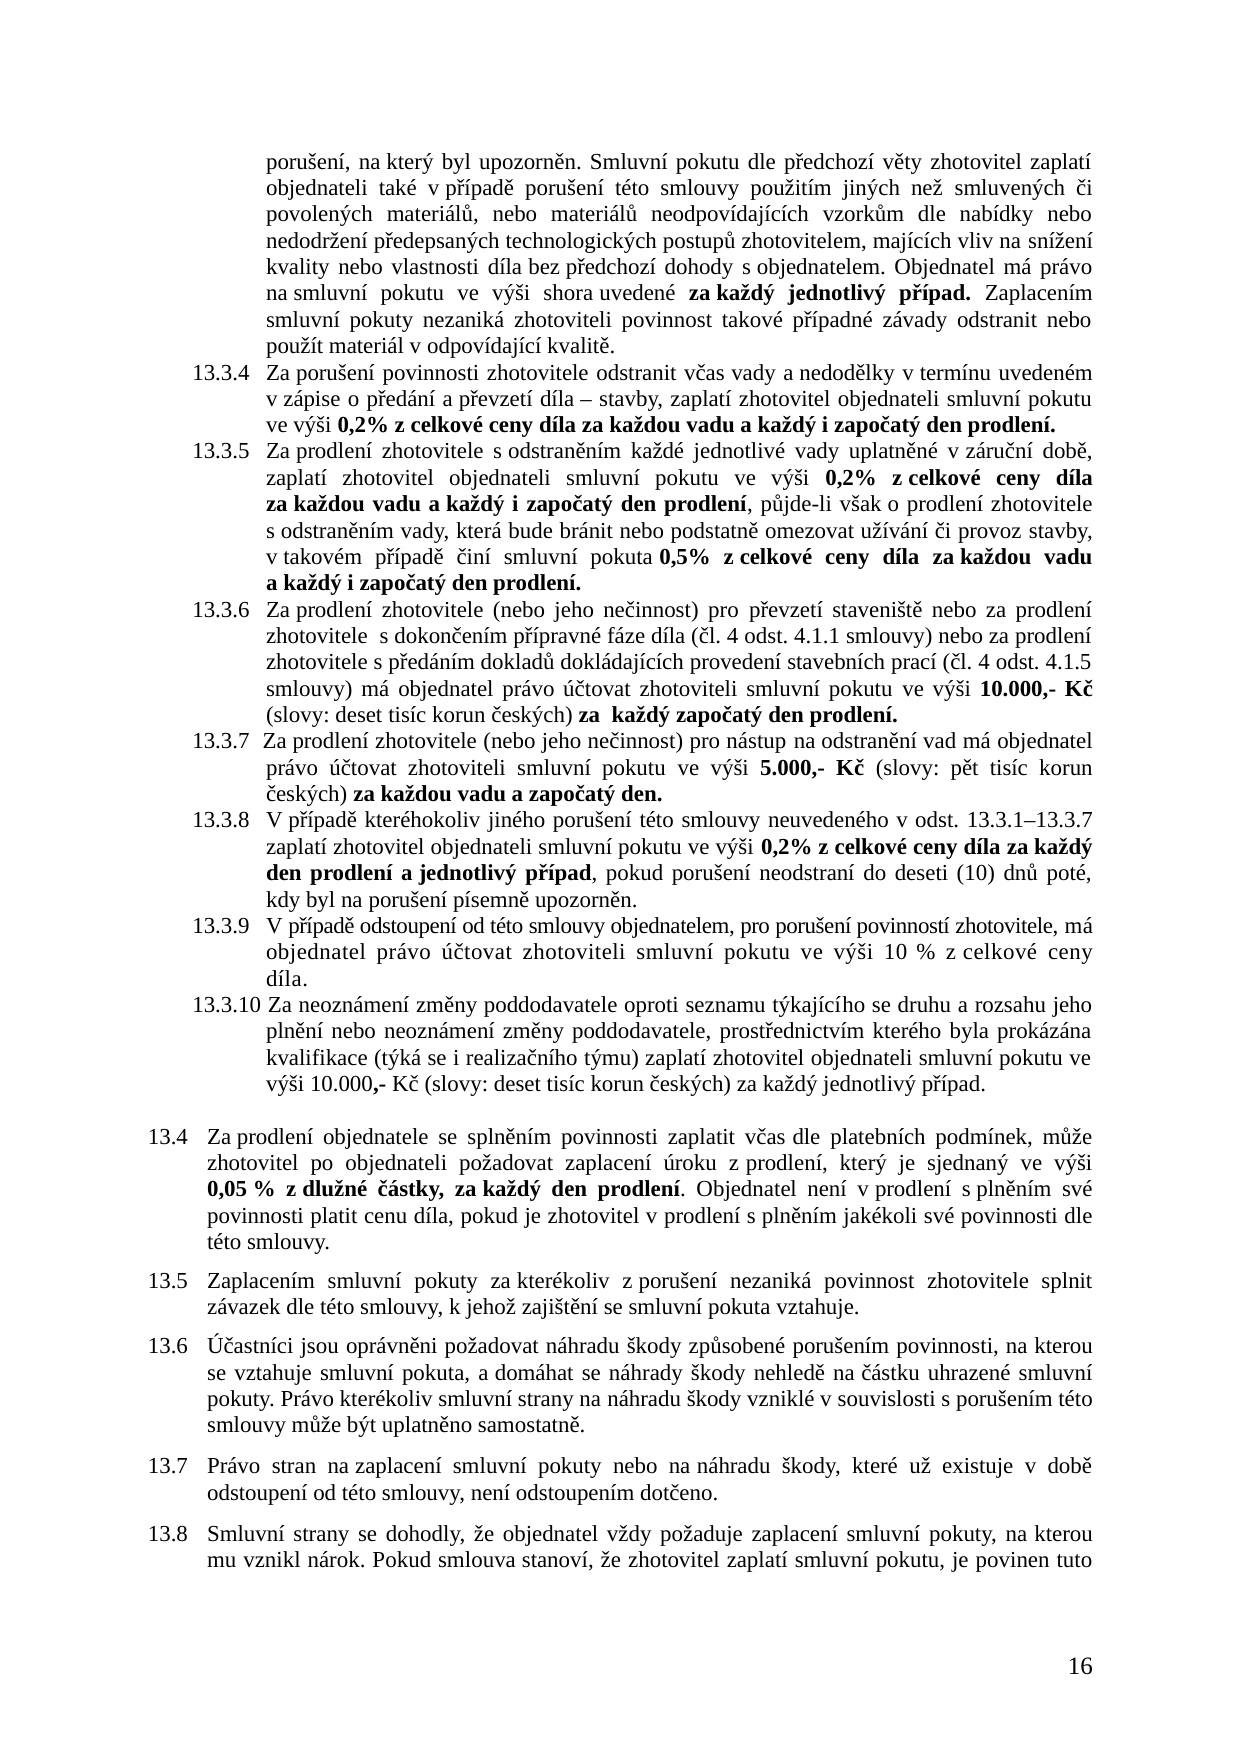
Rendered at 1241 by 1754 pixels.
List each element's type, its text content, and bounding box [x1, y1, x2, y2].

list 13.5 Zaplacením smluvní pokuty za kterékoliv z porušení nezaniká povinnost zhotovitele splnit závazek dle této smlouvy, k jehož zajištění se smluvní pokuta vztahuje. [148, 1267, 1093, 1320]
list 13.6 Účastníci jsou oprávněni požadovat náhradu škody způsobené porušením povinnosti, na kterou se vztahuje smluvní pokuta, a domáhat se náhrady škody nehledě na částku uhrazené smluvní pokuty. Právo kterékoliv smluvní strany na náhradu škody vzniklé v souvislosti s porušením této smlouvy může být uplatněno samostatně. [148, 1332, 1093, 1438]
list 13.7 Právo stran na zaplacení smluvní pokuty nebo na náhradu škody, které už existuje v době odstoupení od této smlouvy, není odstoupením dotčeno. [148, 1452, 1093, 1505]
list 13.3.5 Za prodlení zhotovitele s odstraněním každé jednotlivé vady uplatněné v záruční době, zaplatí zhotovitel objednateli smluvní pokutu ve výši 0,2% z celkové ceny díla za každou vadu a každý i započatý den prodlení, půjde-li však o prodlení zhotovitele s odstraněním vady, která bude bránit nebo podstatně omezovat užívání či provoz stavby, v takovém případě činí smluvní pokuta 0,5% z celkové ceny díla za každou vadu a každý i započatý den prodlení. [192, 438, 1093, 596]
list 13.3.10 Za neoznámení změny poddodavatele oproti seznamu týkajícího se druhu a rozsahu jeho plnění nebo neoznámení změny poddodavatele, prostřednictvím kterého byla prokázána kvalifikace (týká se i realizačního týmu) zaplatí zhotovitel objednateli smluvní pokutu ve výši 10.000,- Kč (slovy: deset tisíc korun českých) za každý jednotlivý případ. [192, 991, 1093, 1096]
list 13.4 Za prodlení objednatele se splněním povinnosti zaplatit včas dle platebních podmínek, může zhotovitel po objednateli požadovat zaplacení úroku z prodlení, který je sjednaný ve výši 0,05 % z dlužné částky, za každý den prodlení. Objednatel není v prodlení s plněním své povinnosti platit cenu díla, pokud je zhotovitel v prodlení s plněním jakékoli své povinnosti dle této smlouvy. [148, 1123, 1093, 1254]
list 13.3.6 Za prodlení zhotovitele (nebo jeho nečinnost) pro převzetí staveniště nebo za prodlení zhotovitele s dokončením přípravné fáze díla (čl. 4 odst. 4.1.1 smlouvy) nebo za prodlení zhotovitele s předáním dokladů dokládajících provedení stavebních prací (čl. 4 odst. 4.1.5 smlouvy) má objednatel právo účtovat zhotoviteli smluvní pokutu ve výši 10.000,- Kč (slovy: deset tisíc korun českých) za každý započatý den prodlení. [192, 596, 1093, 727]
list 13.3.8 V případě kteréhokoliv jiného porušení této smlouvy neuvedeného v odst. 13.3.1–13.3.7 zaplatí zhotovitel objednateli smluvní pokutu ve výši 0,2% z celkové ceny díla za každý den prodlení a jednotlivý případ, pokud porušení neodstraní do deseti (10) dnů poté, kdy byl na porušení písemně upozorněn. [192, 807, 1093, 912]
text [148, 1519, 1093, 1572]
list 13.3.4 Za porušení povinnosti zhotovitele odstranit včas vady a nedodělky v termínu uvedeném v zápise o předání a převzetí díla – stavby, zaplatí zhotovitel objednateli smluvní pokutu ve výši 0,2% z celkové ceny díla za každou vadu a každý i započatý den prodlení. [192, 358, 1093, 438]
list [192, 148, 1093, 358]
list 13.3.7 Za prodlení zhotovitele (nebo jeho nečinnost) pro nástup na odstranění vad má objednatel právo účtovat zhotoviteli smluvní pokutu ve výši 5.000,- Kč (slovy: pět tisíc korun českých) za každou vadu a započatý den. [192, 727, 1093, 807]
list 13.3.9 V případě odstoupení od této smlouvy objednatelem, pro porušení povinností zhotovitele, má objednatel právo účtovat zhotoviteli smluvní pokutu ve výši 10 % z celkové ceny díla. [192, 912, 1093, 991]
